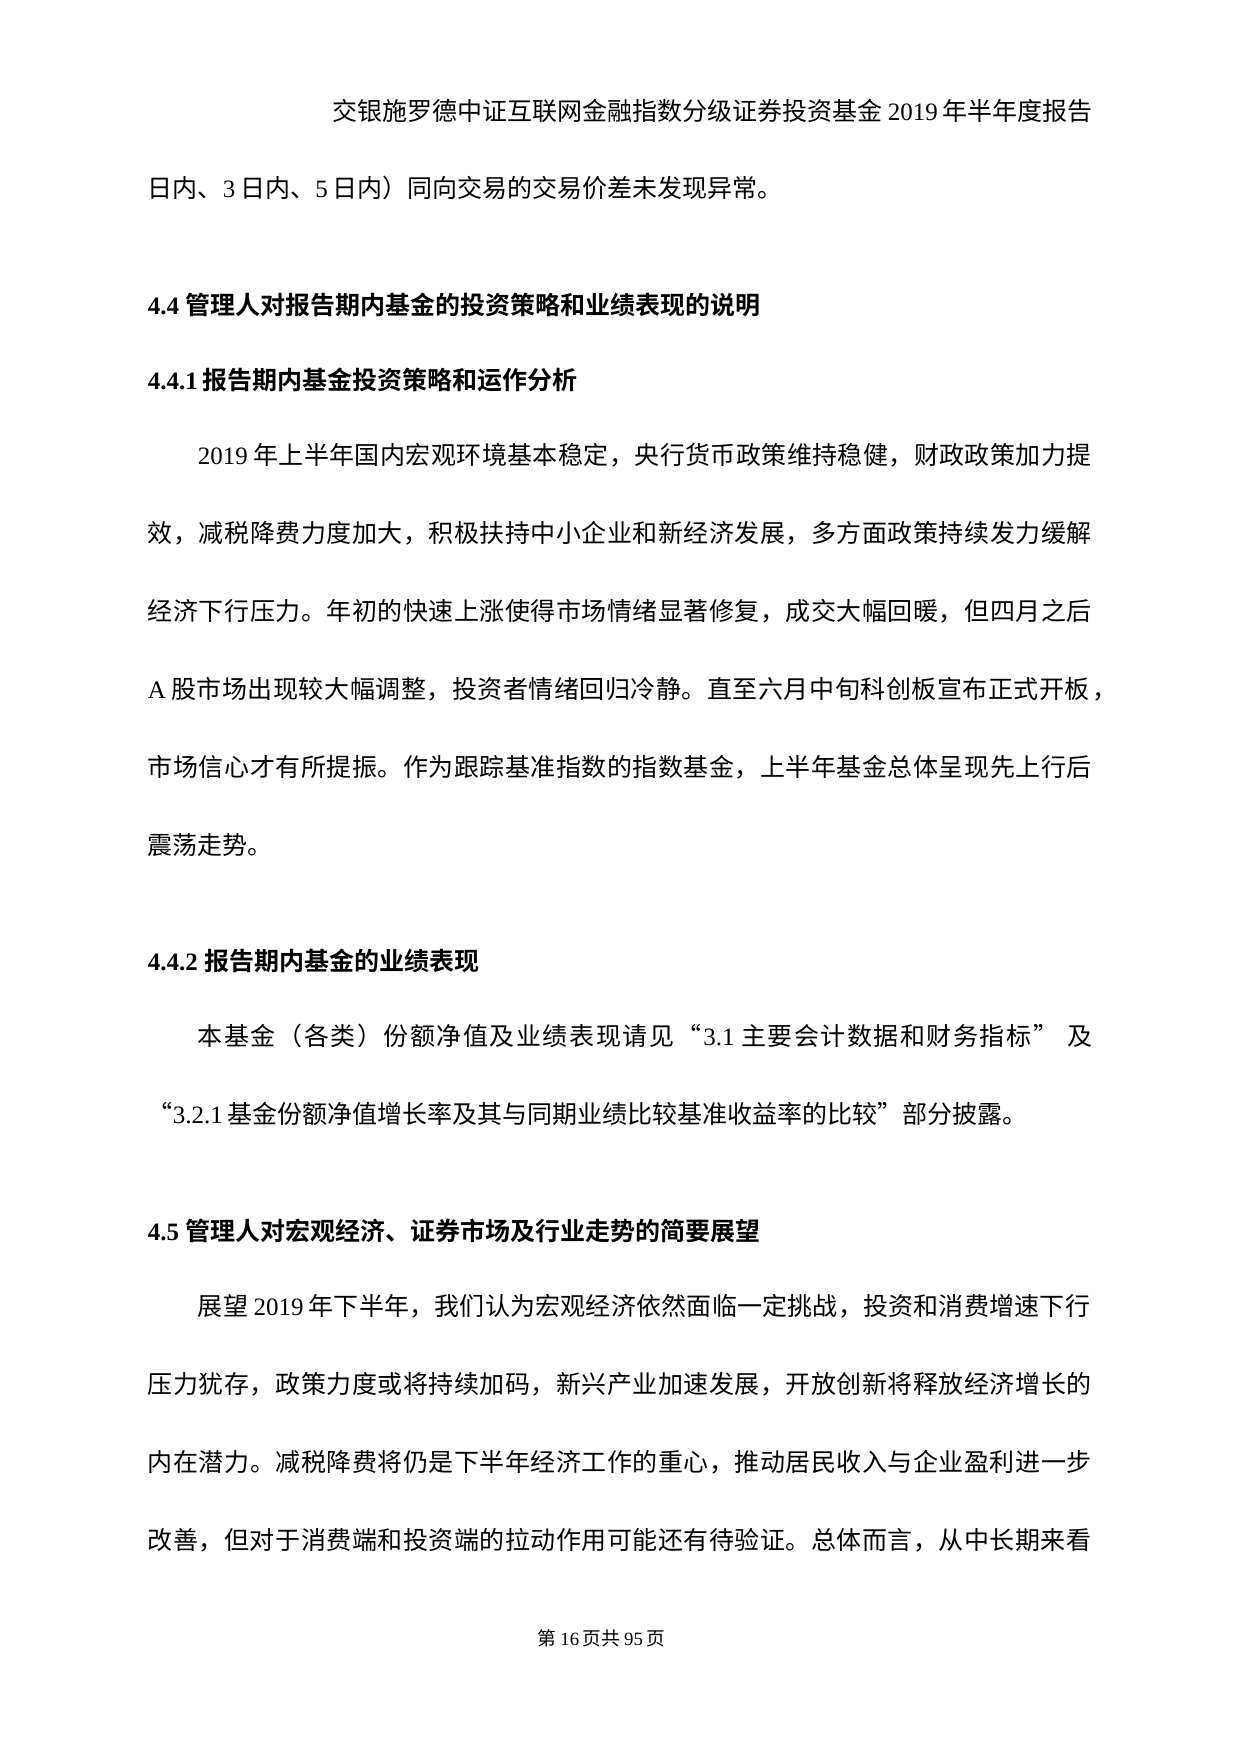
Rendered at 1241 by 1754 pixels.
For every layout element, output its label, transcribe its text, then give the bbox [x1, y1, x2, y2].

subtitle 4.4 管理人对报告期内基金的投资策略和业绩表现的说明 [148, 271, 1092, 336]
text 本基金（各类）份额净值及业绩表现请见“3.1主要会计数据和财务指标” 及“3.2.1基金份额净值增长率及其与同期业绩比较基准收益率的比较”部分披露。 [148, 1002, 1092, 1145]
text 4.4.1报告期内基金投资策略和运作分析 [148, 346, 1092, 411]
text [148, 1272, 1092, 1571]
text 4.4.2 报告期内基金的业绩表现 [148, 927, 1092, 992]
subtitle 4.5 管理人对宏观经济、证券市场及行业走势的简要展望 [148, 1197, 1092, 1262]
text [148, 154, 1092, 219]
text 2019年上半年国内宏观环境基本稳定，央行货币政策维持稳健，财政政策加力提效，减税降费力度加大，积极扶持中小企业和新经济发展，多方面政策持续发力缓解经济下行压力。年初的快速上涨使得市场情绪显著修复，成交大幅回暖，但四月之后A股市场出现较大幅调整，投资者情绪回归冷静。直至六月中旬科创板宣布正式开板，市场信心才有所提振。作为跟踪基准指数的指数基金，上半年基金总体呈现先上行后震荡走势。 [148, 421, 1092, 876]
